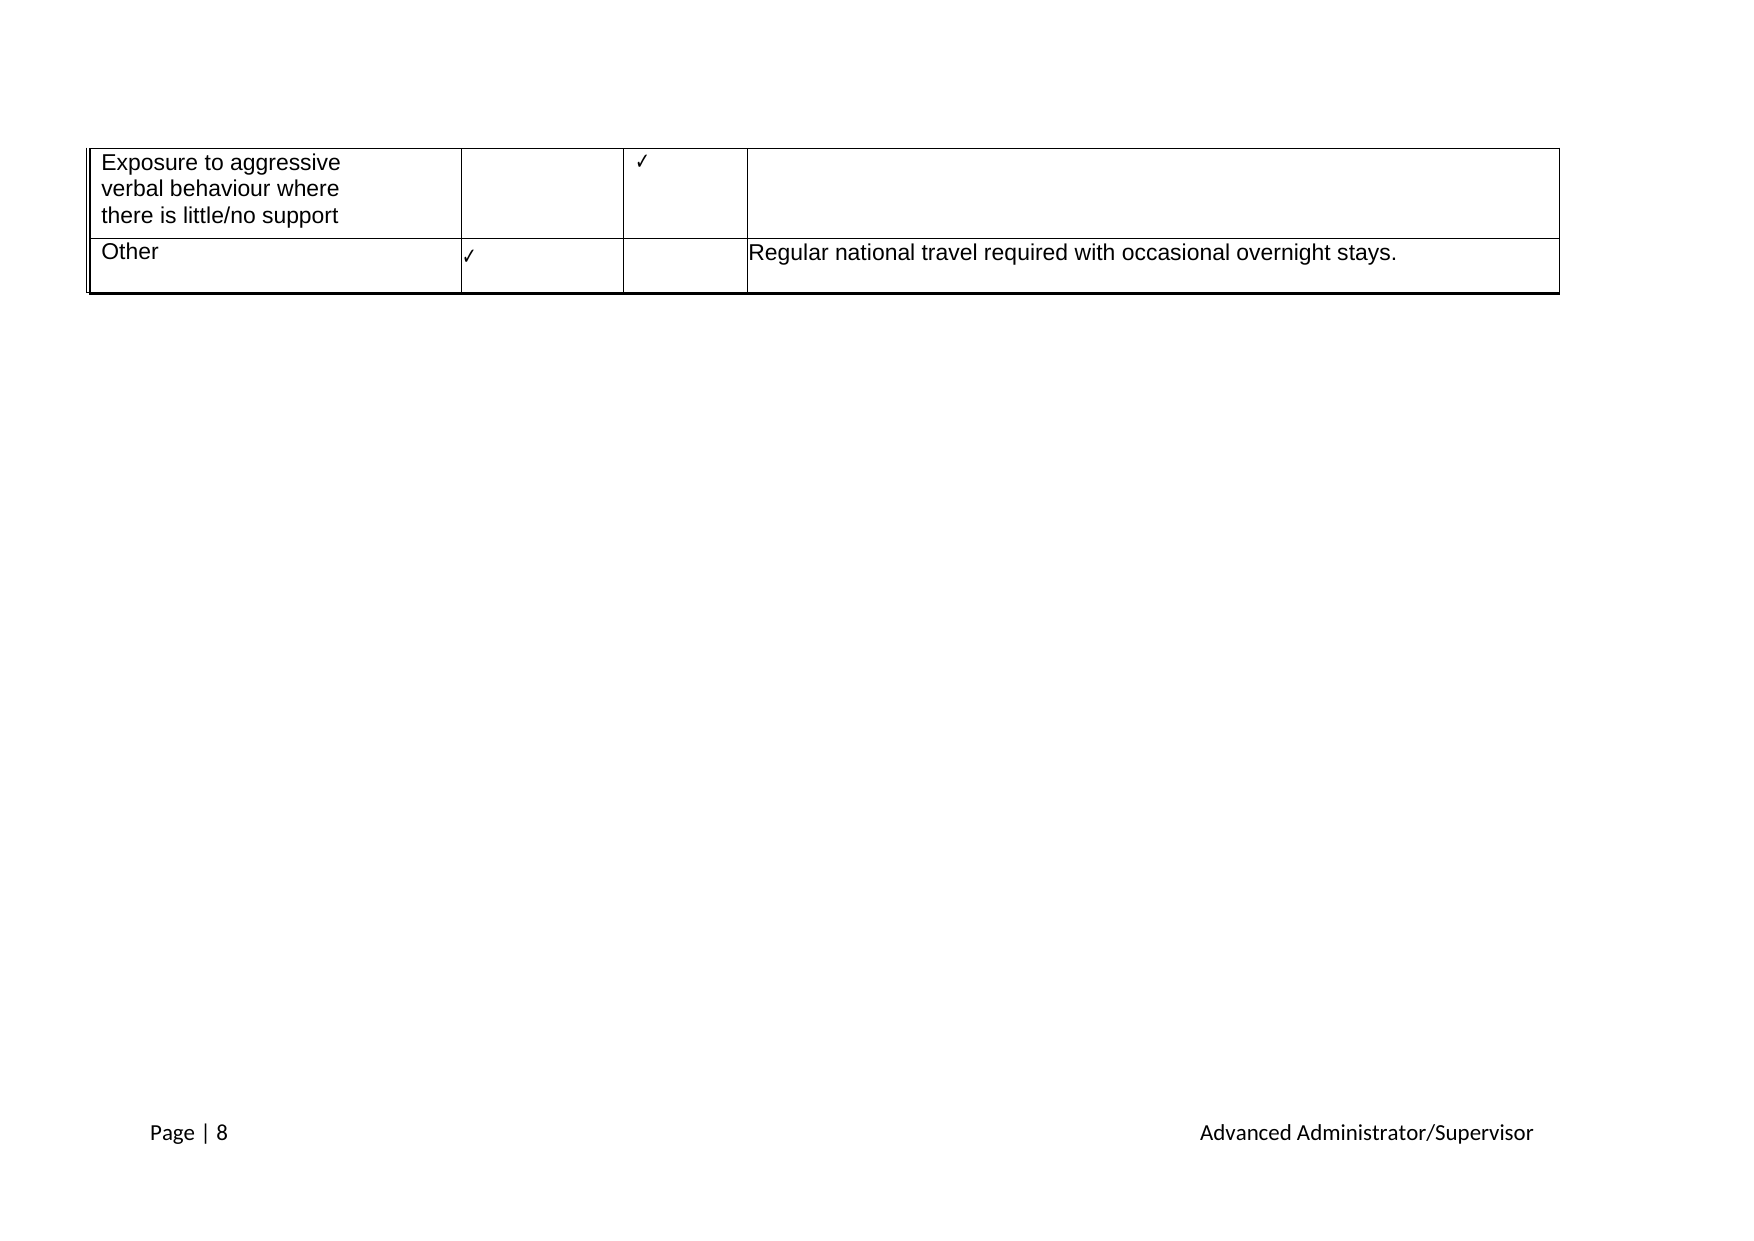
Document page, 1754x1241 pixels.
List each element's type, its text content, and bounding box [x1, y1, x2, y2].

table_cell [624, 239, 747, 292]
table_cell ✓ [624, 149, 747, 237]
table_cell Exposure to aggressive verbal behaviour where there is little/no support [91, 149, 461, 237]
table_cell Other [91, 239, 461, 292]
table_cell Regular national travel required with occasional overnight stays. [748, 239, 1559, 292]
table_cell [748, 149, 1559, 237]
table_cell [462, 149, 623, 237]
table_cell ✓ [462, 239, 623, 292]
